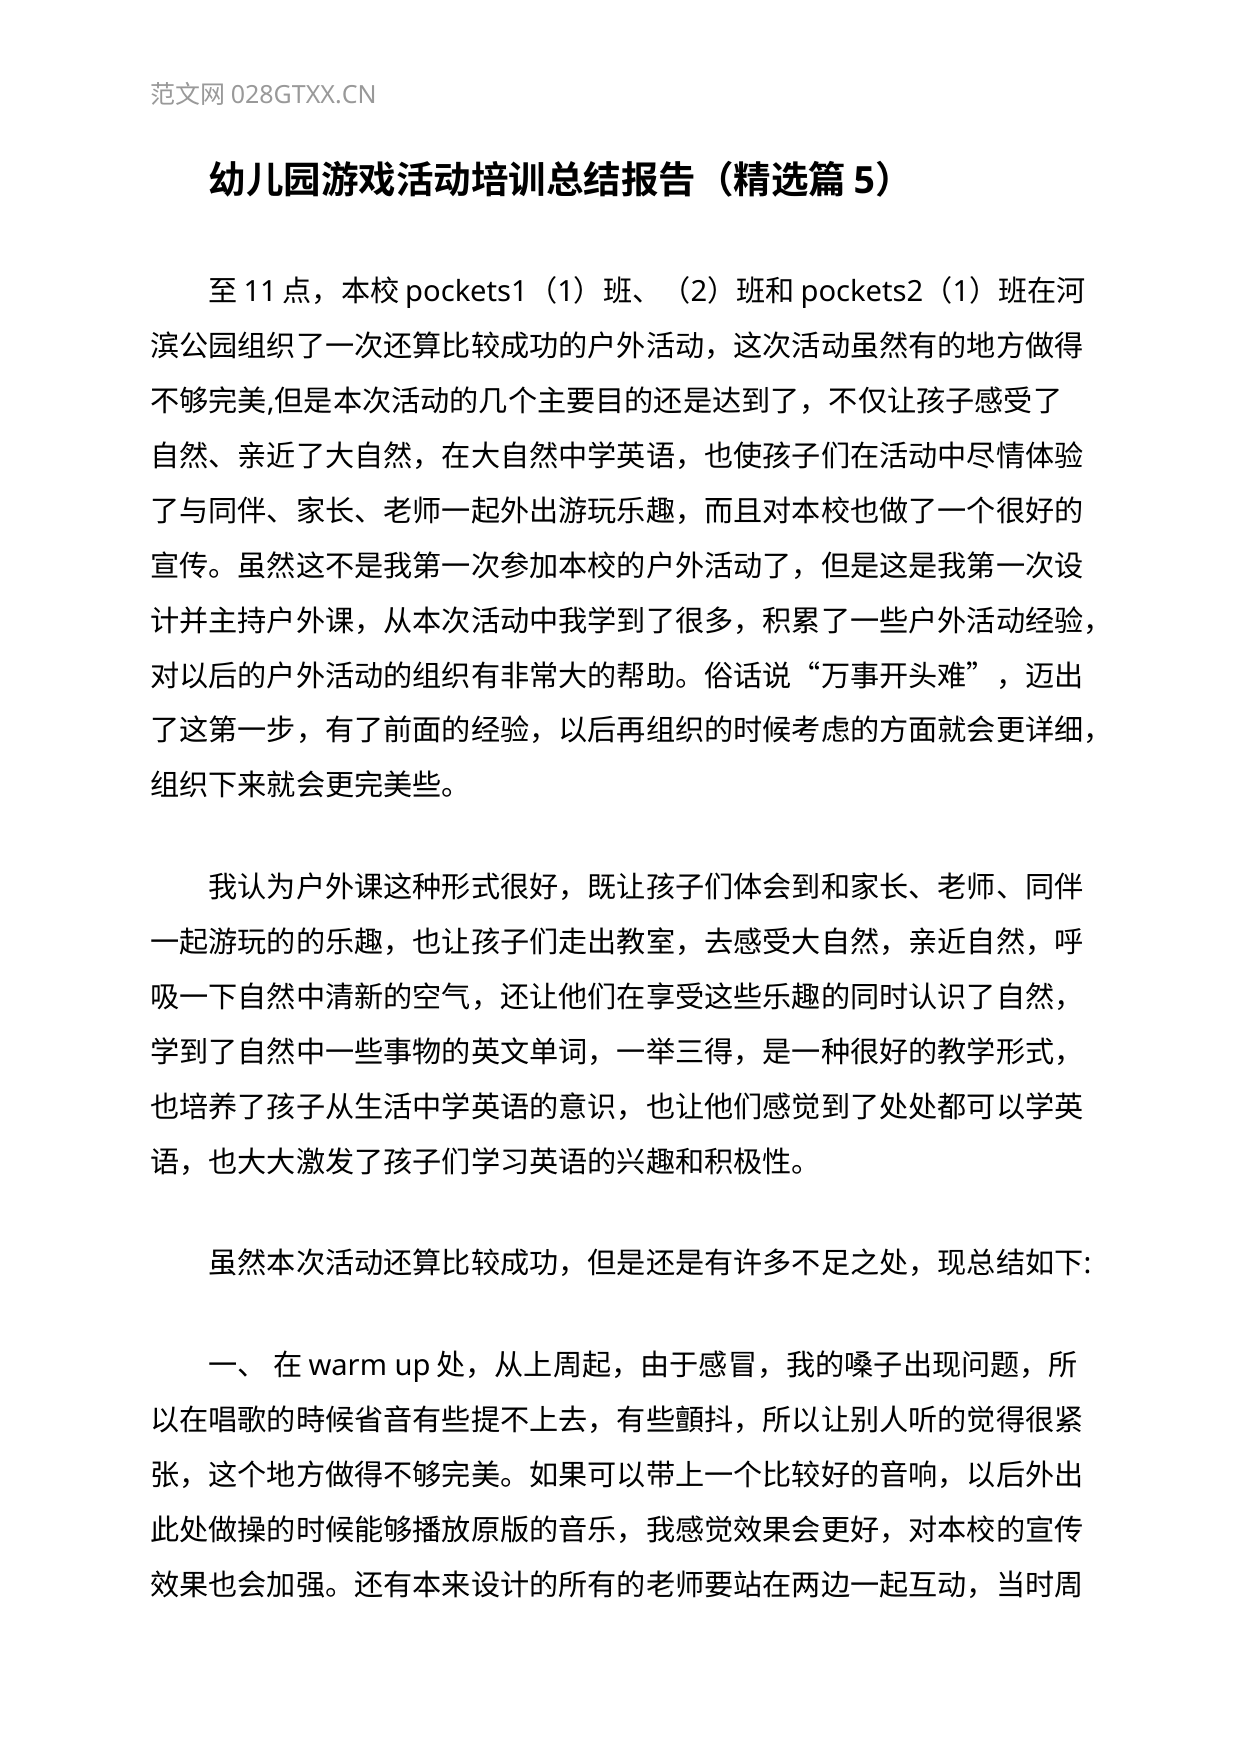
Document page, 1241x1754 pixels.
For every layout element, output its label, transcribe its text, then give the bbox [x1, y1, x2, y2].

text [150, 1342, 1090, 1604]
text 我认为户外课这种形式很好，既让孩子们体会到和家长、老师、同伴一起游玩的的乐趣，也让孩子们走出教室，去感受大自然，亲近自然，呼吸一下自然中清新的空气，还让他们在享受这些乐趣的同时认识了自然，学到了自然中一些事物的英文单词，一举三得，是一种很好的教学形式，也培养了孩子从生活中学英语的意识，也让他们感觉到了处处都可以学英语，也大大激发了孩子们学习英语的兴趣和积极性。 [150, 864, 1090, 1180]
text 至11点，本校pockets1（1）班、（2）班和pockets2（1）班在河滨公园组织了一次还算比较成功的户外活动，这次活动虽然有的地方做得不够完美,但是本次活动的几个主要目的还是达到了，不仅让孩子感受了自然、亲近了大自然，在大自然中学英语，也使孩子们在活动中尽情体验了与同伴、家长、老师一起外出游玩乐趣，而且对本校也做了一个很好的宣传。虽然这不是我第一次参加本校的户外活动了，但是这是我第一次设计并主持户外课，从本次活动中我学到了很多，积累了一些户外活动经验，对以后的户外活动的组织有非常大的帮助。俗话说“万事开头难”，迈出了这第一步，有了前面的经验，以后再组织的时候考虑的方面就会更详细，组织下来就会更完美些。 [150, 268, 1090, 804]
text 幼儿园游戏活动培训总结报告（精选篇5） [150, 150, 1090, 204]
text 虽然本次活动还算比较成功，但是还是有许多不足之处，现总结如下: [150, 1240, 1090, 1282]
